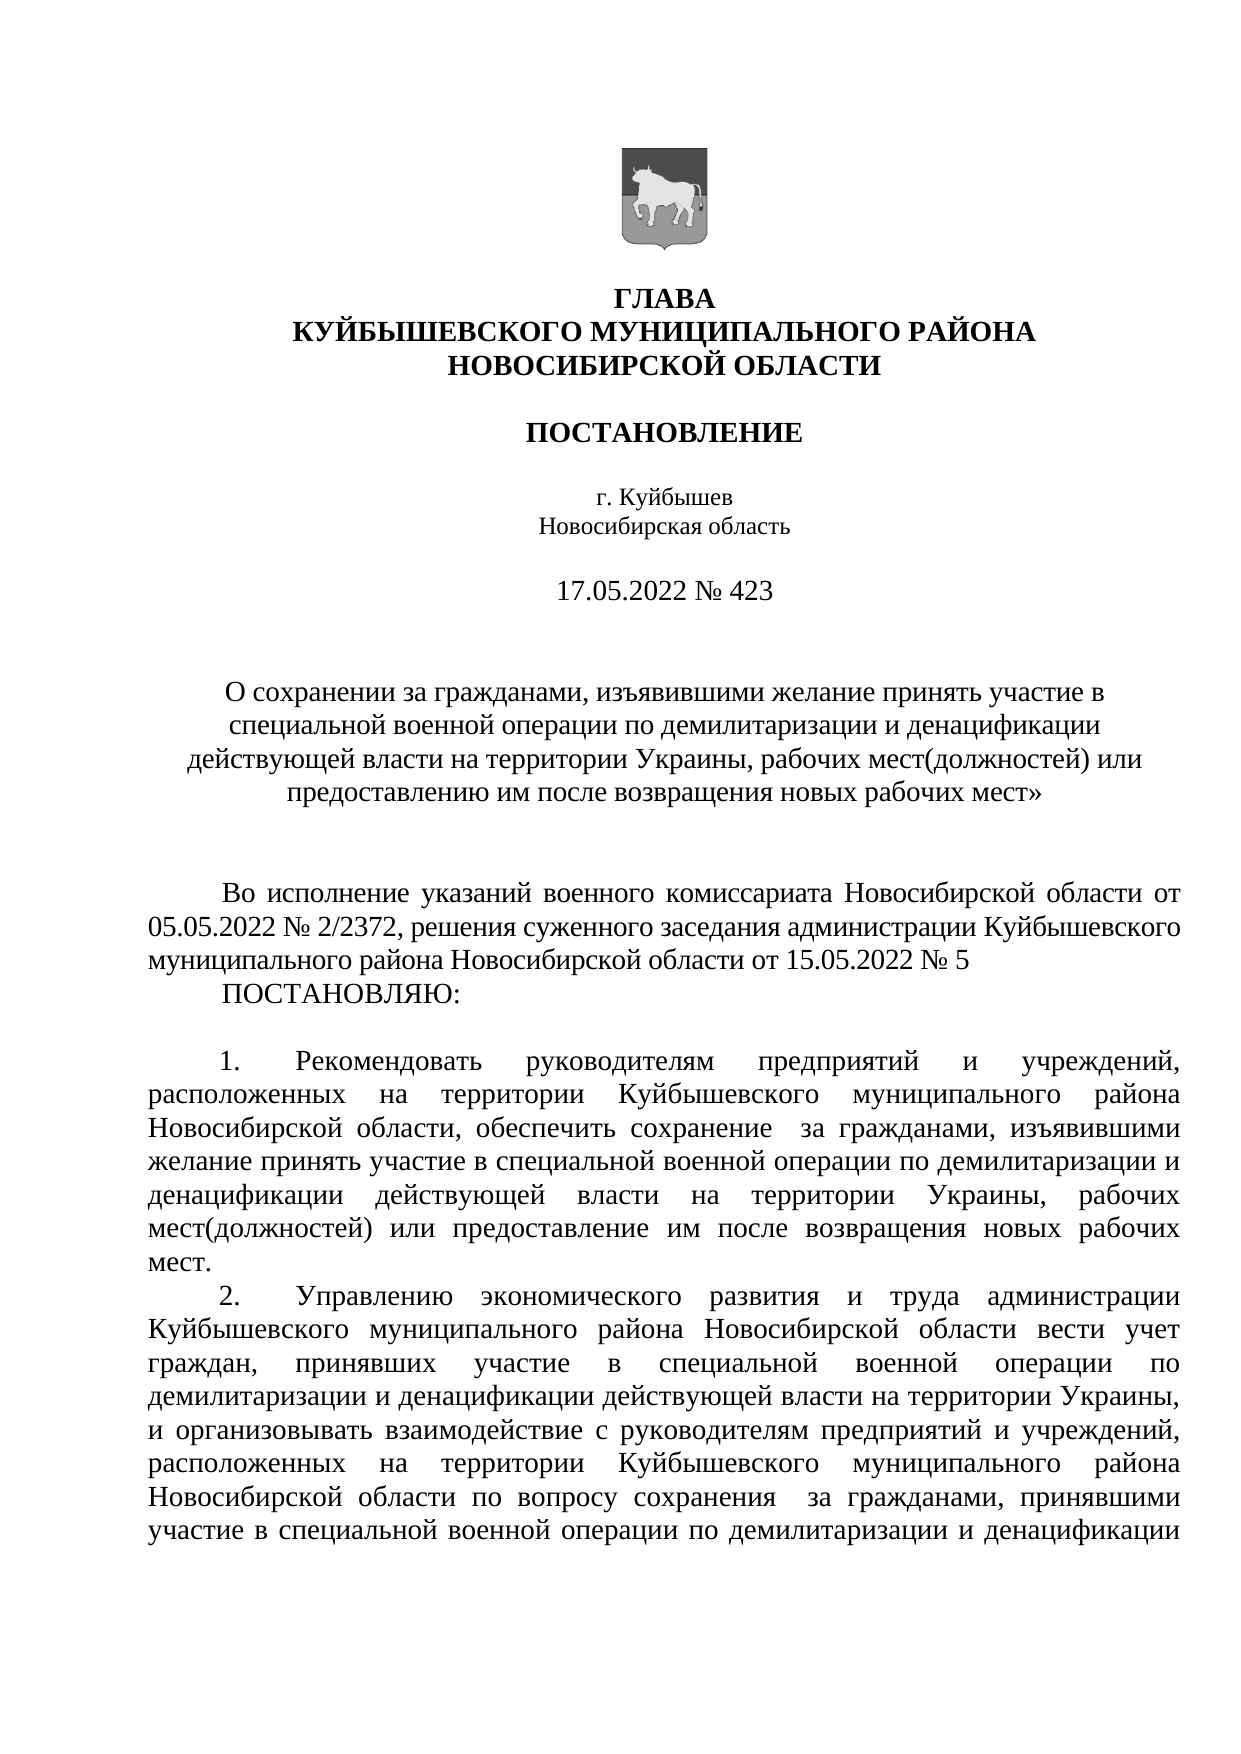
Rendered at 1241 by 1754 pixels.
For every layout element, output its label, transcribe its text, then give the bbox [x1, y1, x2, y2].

text г. Куйбышев [148, 482, 1181, 511]
text НОВОСИБИРСКОЙ ОБЛАСТИ [148, 348, 1181, 382]
subtitle КУЙБЫШЕВСКОГО МУНИЦИПАЛЬНОГО РАЙОНА [148, 314, 1181, 348]
subtitle ПОСТАНОВЛЕНИЕ [148, 415, 1181, 449]
text О сохранении за гражданами, изъявившими желание принять участие в специальной военной операции по демилитаризации и денацификации действующей власти на территории Украины, рабочих мест(должностей) или предоставлению им после возвращения новых рабочих мест» [148, 674, 1181, 808]
text Новосибирская область [148, 511, 1181, 540]
text Во исполнение указаний военного комиссариата Новосибирской области от 05.05.2022 № 2/2372, решения суженного заседания администрации Куйбышевского муниципального района Новосибирской области от 15.05.2022 № 5 [148, 875, 1181, 976]
text 17.05.2022 № 423 [148, 573, 1181, 607]
list Рекомендовать руководителям предприятий и учреждений, расположенных на территории Куйбышевского муниципального района Новосибирской области, обеспечить сохранение за гражданами, изъявившими желание принять участие в специальной военной операции по демилитаризации и денацификации действующей власти на территории Украины, рабочих мест(должностей) или предоставление им после возвращения новых рабочих мест. [148, 1043, 1181, 1278]
subtitle ГЛАВА [148, 281, 1181, 314]
text ПОСТАНОВЛЯЮ: [148, 976, 1181, 1009]
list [148, 1278, 1181, 1546]
